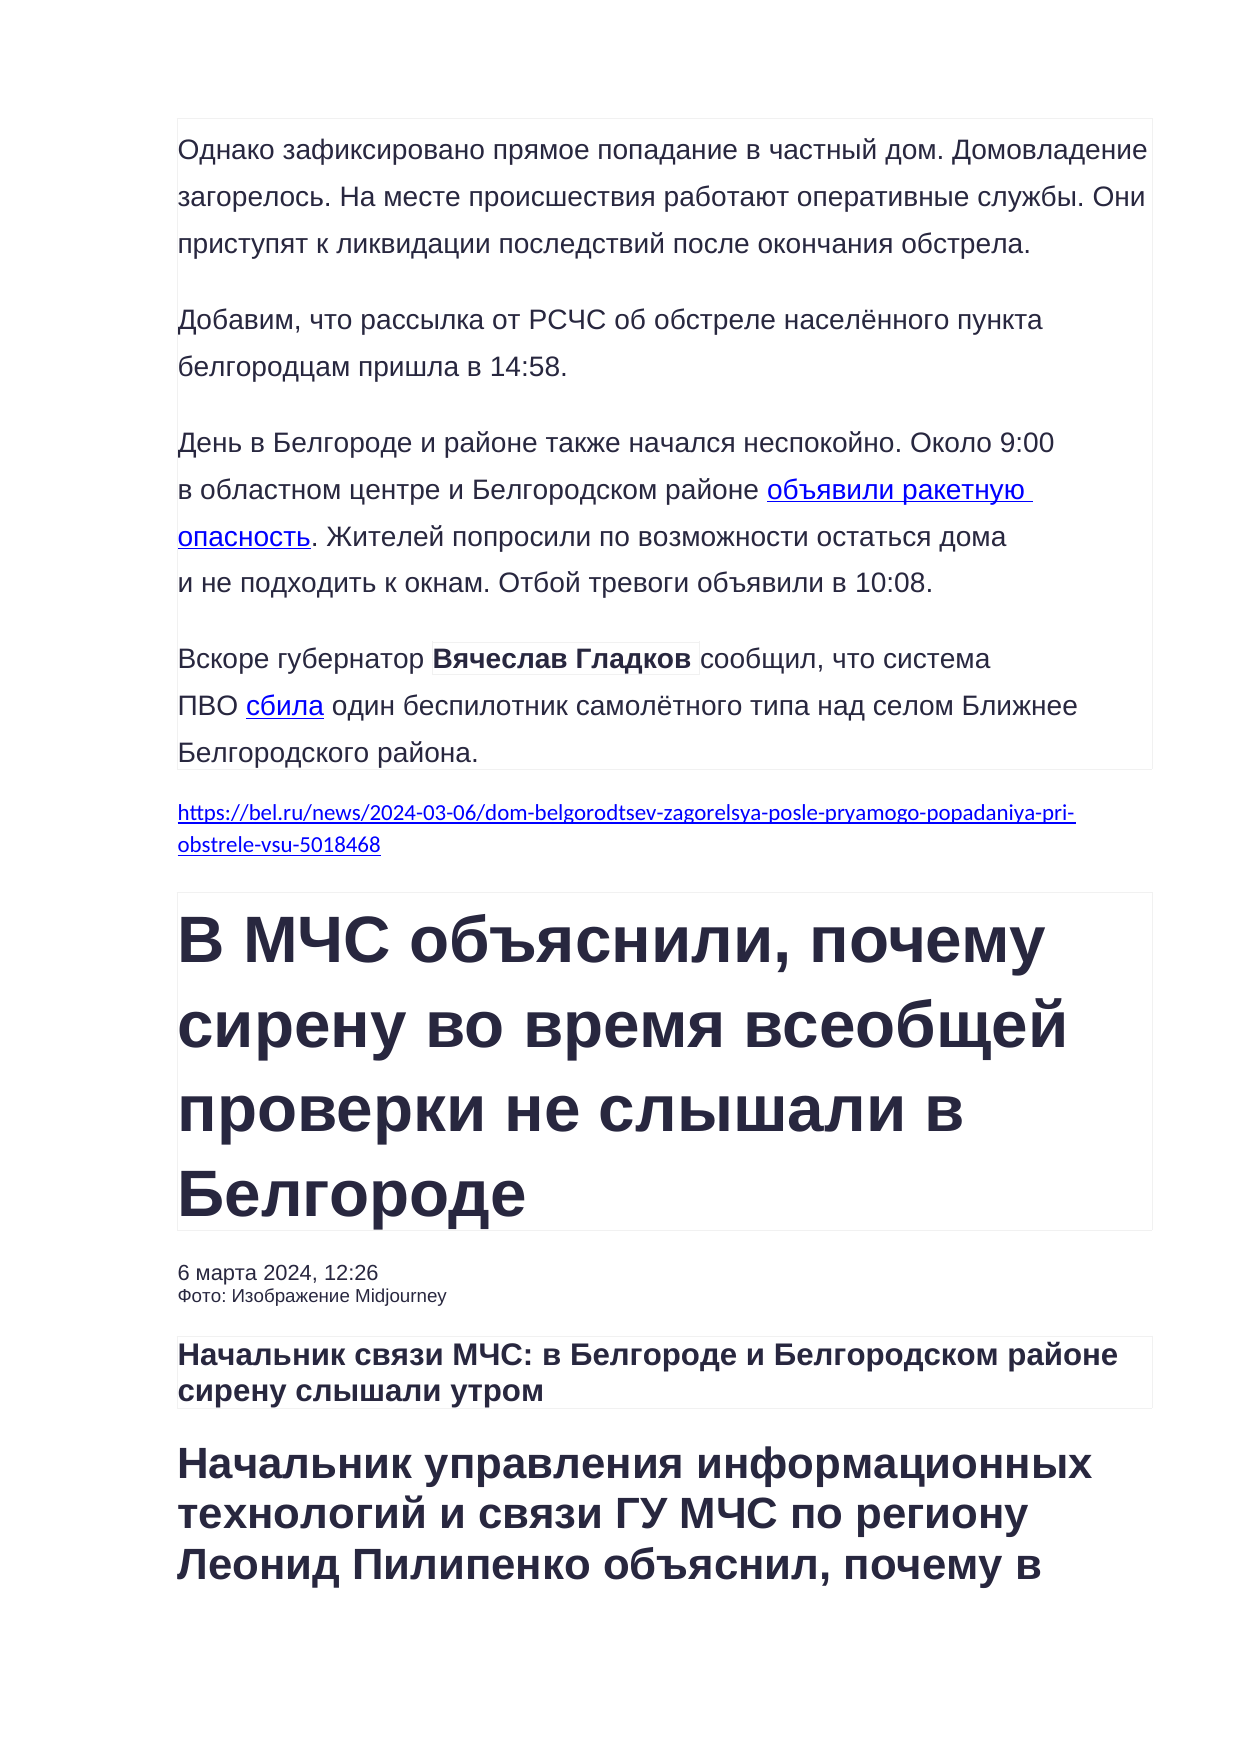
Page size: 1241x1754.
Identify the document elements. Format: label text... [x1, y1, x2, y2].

text Добавим, что рассылка от РСЧС об обстреле населённого пункта белгородцам пришла в 14:58. [178, 288, 1152, 382]
text День в Белгороде и районе также начался неспокойно. Около 9:00 в областном центре и Белгородском районе объявили ракетную опасность. Жителей попросили по возможности остаться дома и не подходить к окнам. Отбой тревоги объявили в 10:08. [178, 411, 1152, 599]
text Вскоре губернатор Вячеслав Гладков сообщил, что система ПВО сбила один беспилотник самолётного типа над селом Ближнее Белгородского района. [178, 627, 1152, 769]
text 6 марта 2024, 12:26 [177, 1259, 1152, 1285]
text https://bel.ru/news/2024-03-06/dom-belgorodtsev-zagorelsya-posle-pryamogo-popadaniya-pri-obstrele-vsu-5018468 [177, 798, 1152, 858]
text Однако зафиксировано прямое попадание в частный дом. Домовладение загорелось. На месте происшествия работают оперативные службы. Они приступят к ликвидации последствий после окончания обстрела. [178, 119, 1152, 259]
text Начальник связи МЧС: в Белгороде и Белгородском районе сирену слышали утром [178, 1337, 1152, 1408]
text Фото: Изображение Midjourney [177, 1285, 1152, 1306]
text В МЧС объяснили, почему сирену во время всеобщей проверки не слышали в Белгороде [178, 893, 1152, 1230]
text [177, 1438, 1152, 1588]
